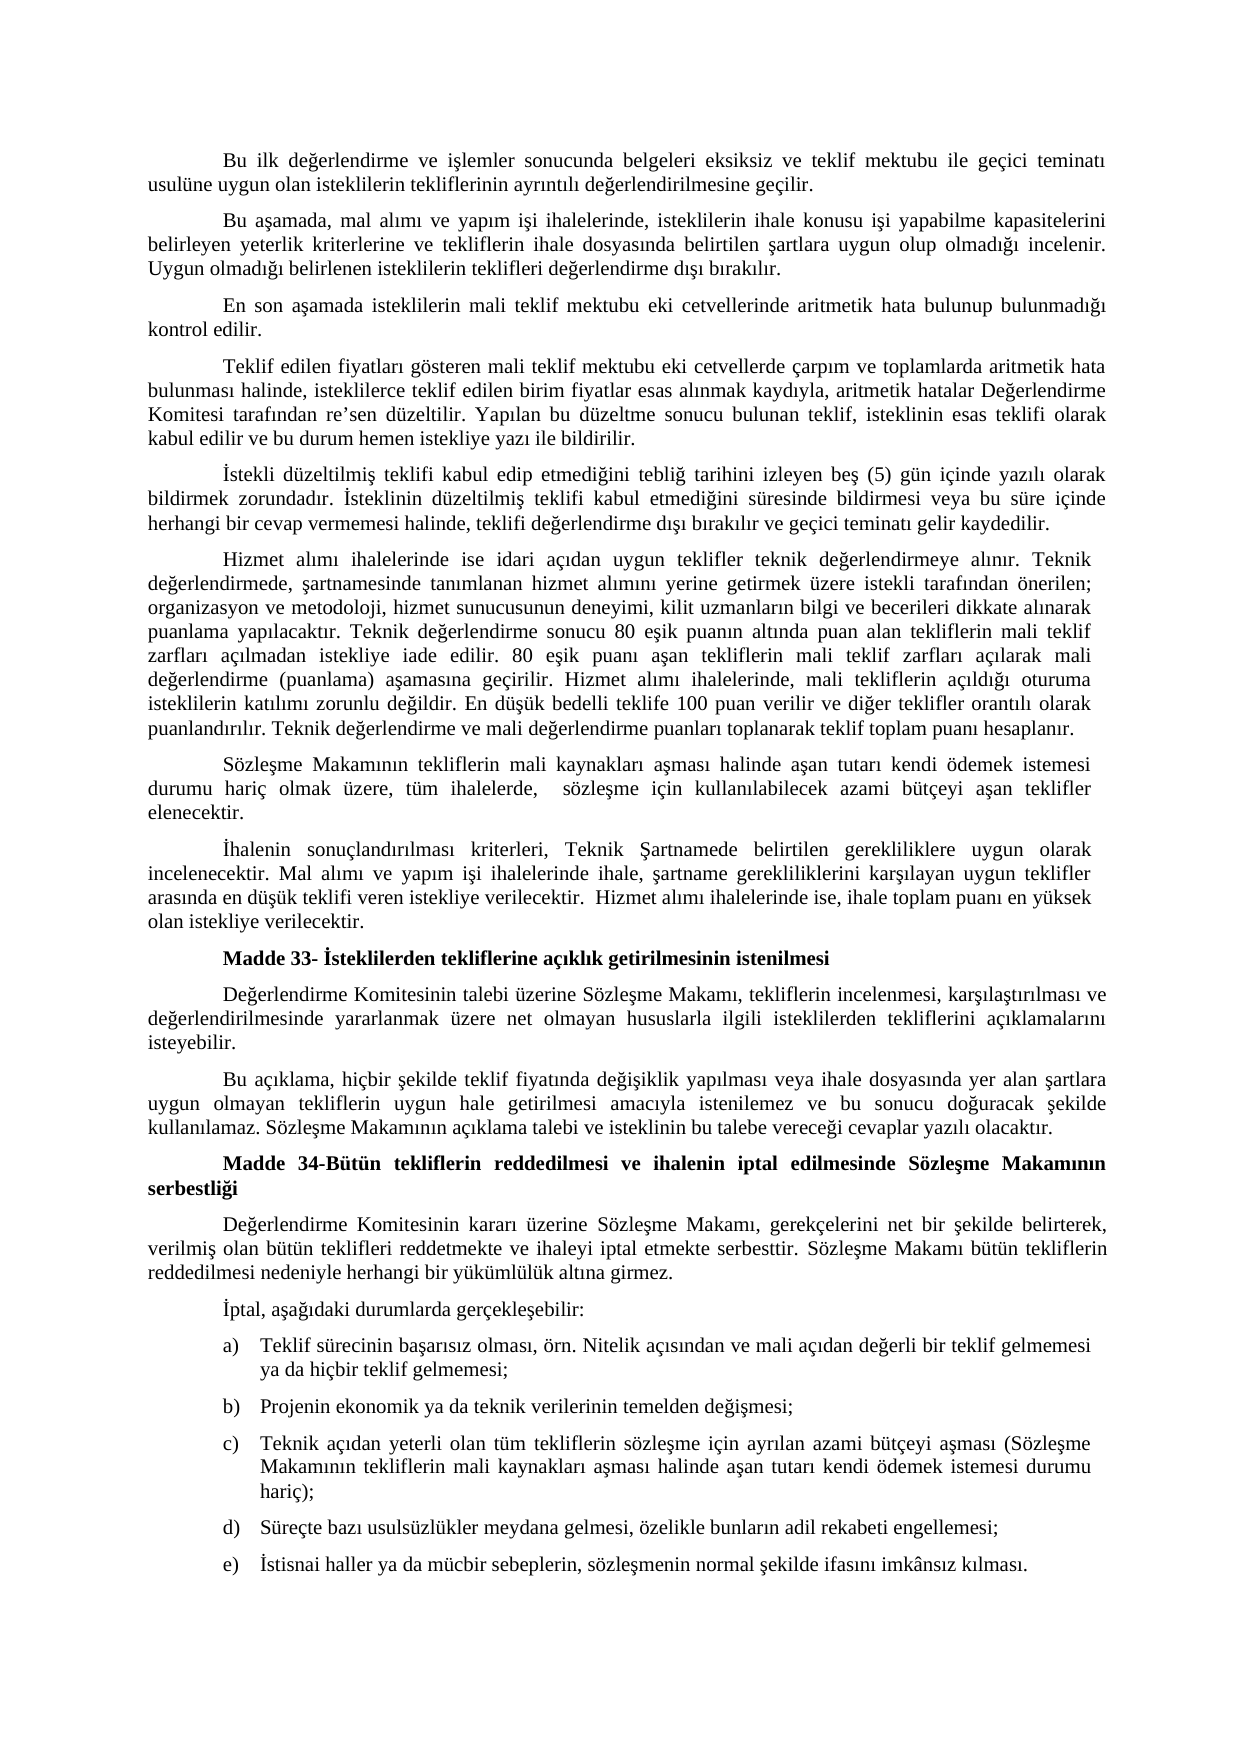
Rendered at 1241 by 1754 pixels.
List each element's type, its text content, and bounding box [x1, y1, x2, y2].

text Değerlendirme Komitesinin talebi üzerine Sözleşme Makamı, tekliflerin incelenmesi, karşılaştırılması ve değerlendirilmesinde yararlanmak üzere net olmayan hususlarla ilgili isteklilerden tekliflerini açıklamalarını isteyebilir. [148, 982, 1107, 1054]
text Bu aşamada, mal alımı ve yapım işi ihalelerinde, isteklilerin ihale konusu işi yapabilme kapasitelerini belirleyen yeterlik kriterlerine ve tekliflerin ihale dosyasında belirtilen şartlara uygun olup olmadığı incelenir. Uygun olmadığı belirlenen isteklilerin teklifleri değerlendirme dışı bırakılır. [148, 208, 1107, 280]
list Teklif sürecinin başarısız olması, örn. Nitelik açısından ve mali açıdan değerli bir teklif gelmemesi ya da hiçbir teklif gelmemesi; [223, 1333, 1093, 1381]
text Hizmet alımı ihalelerinde ise idari açıdan uygun teklifler teknik değerlendirmeye alınır. Teknik değerlendirmede, şartnamesinde tanımlanan hizmet alımını yerine getirmek üzere istekli tarafından önerilen; organizasyon ve metodoloji, hizmet sunucusunun deneyimi, kilit uzmanların bilgi ve becerileri dikkate alınarak puanlama yapılacaktır. Teknik değerlendirme sonucu 80 eşik puanın altında puan alan tekliflerin mali teklif zarfları açılmadan istekliye iade edilir. 80 eşik puanı aşan tekliflerin mali teklif zarfları açılarak mali değerlendirme (puanlama) aşamasına geçirilir. Hizmet alımı ihalelerinde, mali tekliflerin açıldığı oturuma isteklilerin katılımı zorunlu değildir. En düşük bedelli teklife 100 puan verilir ve diğer teklifler orantılı olarak puanlandırılır. Teknik değerlendirme ve mali değerlendirme puanları toplanarak teklif toplam puanı hesaplanır. [148, 547, 1093, 739]
text Madde 34-Bütün tekliflerin reddedilmesi ve ihalenin iptal edilmesinde Sözleşme Makamının serbestliği [148, 1151, 1107, 1199]
list Teknik açıdan yeterli olan tüm tekliflerin sözleşme için ayrılan azami bütçeyi aşması (Sözleşme Makamının tekliflerin mali kaynakları aşması halinde aşan tutarı kendi ödemek istemesi durumu hariç); [223, 1430, 1093, 1503]
text En son aşamada isteklilerin mali teklif mektubu eki cetvellerinde aritmetik hata bulunup bulunmadığı kontrol edilir. [148, 293, 1107, 341]
text Bu açıklama, hiçbir şekilde teklif fiyatında değişiklik yapılması veya ihale dosyasında yer alan şartlara uygun olmayan tekliflerin uygun hale getirilmesi amacıyla istenilemez ve bu sonucu doğuracak şekilde kullanılamaz. Sözleşme Makamının açıklama talebi ve isteklinin bu talebe vereceği cevaplar yazılı olacaktır. [148, 1067, 1107, 1139]
text İhalenin sonuçlandırılması kriterleri, Teknik Şartnamede belirtilen gerekliliklere uygun olarak incelenecektir. Mal alımı ve yapım işi ihalelerinde ihale, şartname gerekliliklerini karşılayan uygun teklifler arasında en düşük teklifi veren istekliye verilecektir. Hizmet alımı ihalelerinde ise, ihale toplam puanı en yüksek olan istekliye verilecektir. [148, 837, 1093, 933]
text Madde 33- İsteklilerden tekliflerine açıklık getirilmesinin istenilmesi [148, 945, 1107, 969]
list İstisnai haller ya da mücbir sebeplerin, sözleşmenin normal şekilde ifasını imkânsız kılması. [223, 1552, 1093, 1576]
list Projenin ekonomik ya da teknik verilerinin temelden değişmesi; [223, 1394, 1093, 1418]
text İptal, aşağıdaki durumlarda gerçekleşebilir: [148, 1297, 1093, 1321]
text İstekli düzeltilmiş teklifi kabul edip etmediğini tebliğ tarihini izleyen beş (5) gün içinde yazılı olarak bildirmek zorundadır. İsteklinin düzeltilmiş teklifi kabul etmediğini süresinde bildirmesi veya bu süre içinde herhangi bir cevap vermemesi halinde, teklifi değerlendirme dışı bırakılır ve geçici teminatı gelir kaydedilir. [148, 462, 1107, 534]
list Süreçte bazı usulsüzlükler meydana gelmesi, özelikle bunların adil rekabeti engellemesi; [223, 1515, 1093, 1539]
text Teklif edilen fiyatları gösteren mali teklif mektubu eki cetvellerde çarpım ve toplamlarda aritmetik hata bulunması halinde, isteklilerce teklif edilen birim fiyatlar esas alınmak kaydıyla, aritmetik hatalar Değerlendirme Komitesi tarafından re’sen düzeltilir. Yapılan bu düzeltme sonucu bulunan teklif, isteklinin esas teklifi olarak kabul edilir ve bu durum hemen istekliye yazı ile bildirilir. [148, 353, 1107, 450]
text Değerlendirme Komitesinin kararı üzerine Sözleşme Makamı, gerekçelerini net bir şekilde belirterek, verilmiş olan bütün teklifleri reddetmekte ve ihaleyi iptal etmekte serbesttir. Sözleşme Makamı bütün tekliflerin reddedilmesi nedeniyle herhangi bir yükümlülük altına girmez. [148, 1212, 1107, 1284]
text Sözleşme Makamının tekliflerin mali kaynakları aşması halinde aşan tutarı kendi ödemek istemesi durumu hariç olmak üzere, tüm ihalelerde, sözleşme için kullanılabilecek azami bütçeyi aşan teklifler elenecektir. [148, 752, 1093, 824]
text Bu ilk değerlendirme ve işlemler sonucunda belgeleri eksiksiz ve teklif mektubu ile geçici teminatı usulüne uygun olan isteklilerin tekliflerinin ayrıntılı değerlendirilmesine geçilir. [148, 148, 1107, 196]
